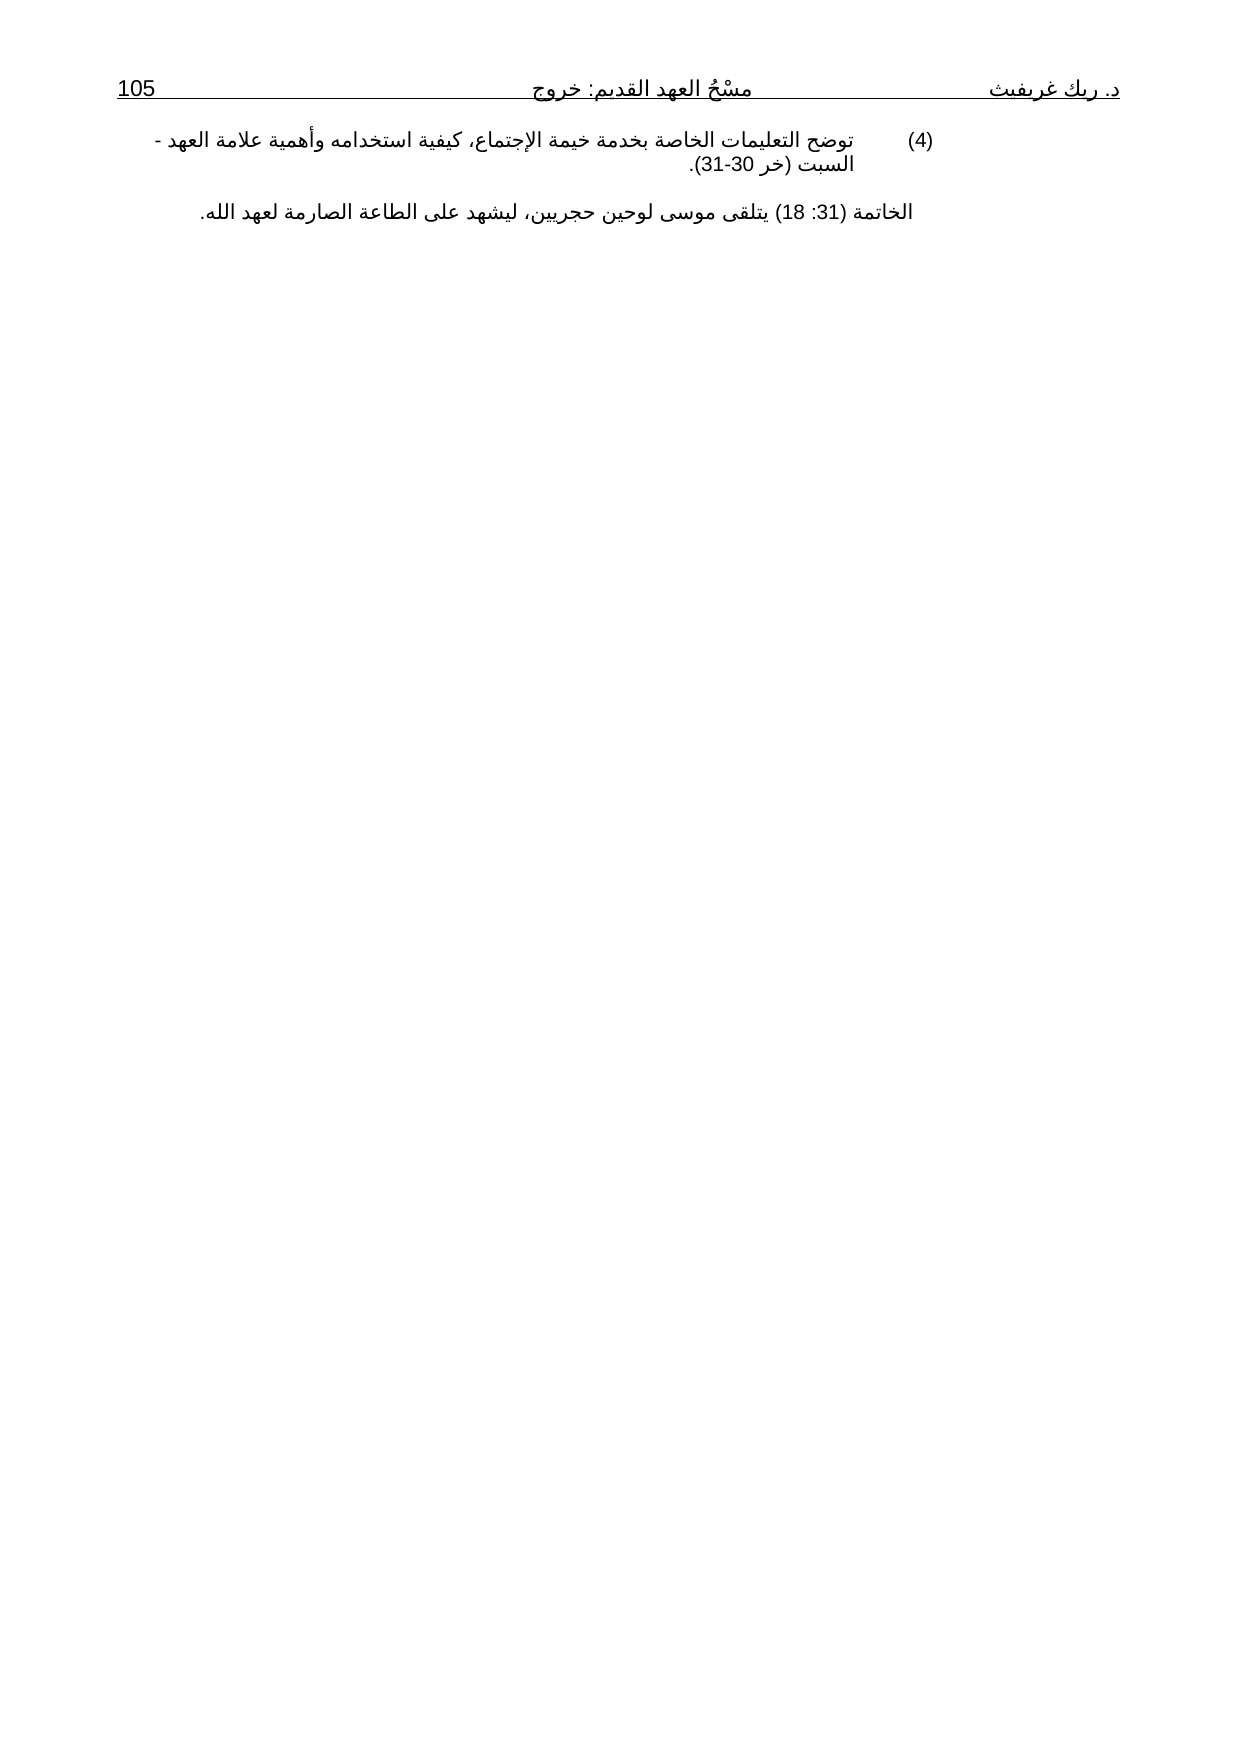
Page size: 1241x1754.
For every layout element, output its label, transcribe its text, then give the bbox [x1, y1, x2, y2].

list توضح التعليمات الخاصة بخدمة خيمة الإجتماع، كيفية استخدامه وأهمية علامة العهد - السبت (خر 30-31). [120, 128, 908, 176]
text الخاتمة (31: 18) يتلقى موسى لوحين حجريين، ليشهد على الطاعة الصارمة لعهد الله. [115, 199, 913, 223]
